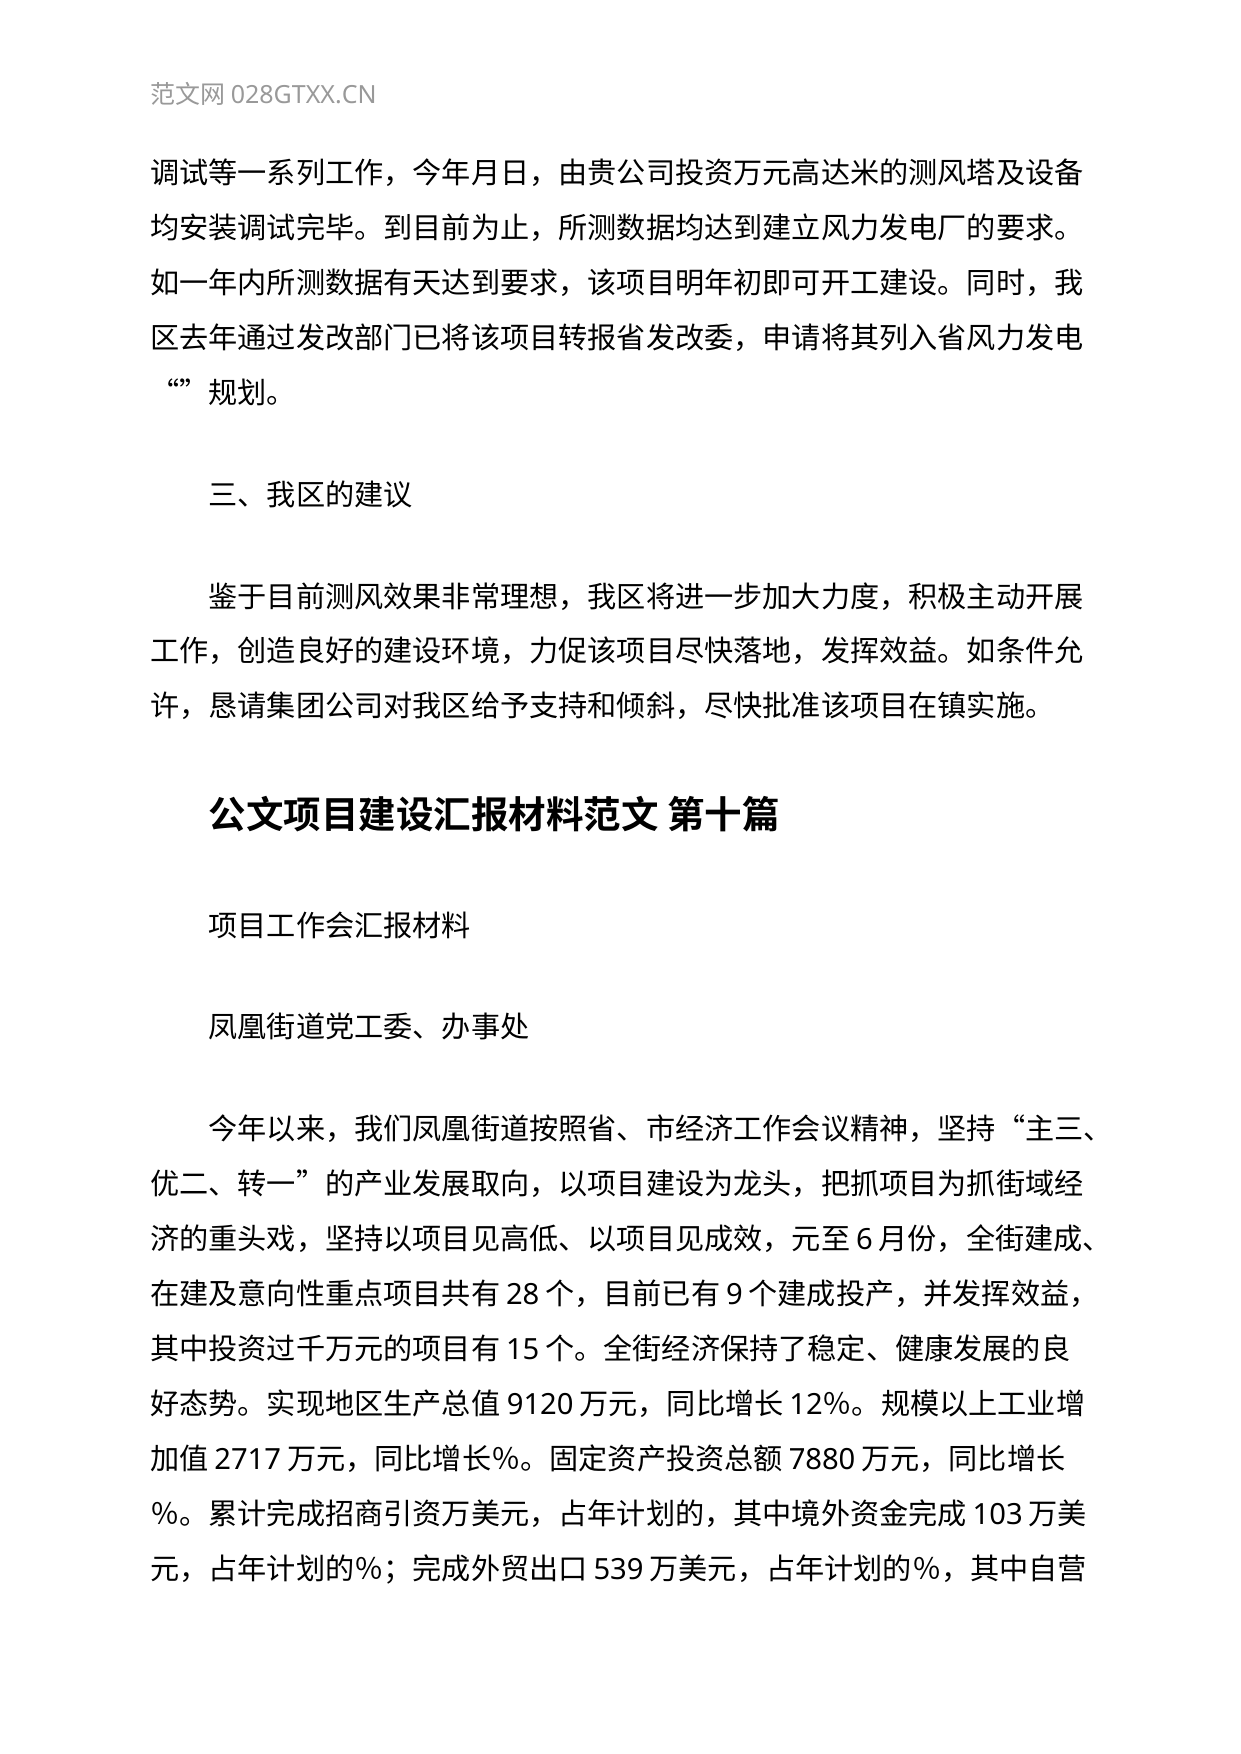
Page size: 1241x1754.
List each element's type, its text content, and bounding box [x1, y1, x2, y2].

text 公文项目建设汇报材料范文 第十篇 [150, 785, 1090, 839]
text 三、我区的建议 [150, 471, 1090, 514]
text 项目工作会汇报材料 [150, 902, 1090, 944]
text 凤凰街道党工委、办事处 [150, 1004, 1090, 1046]
text 鉴于目前测风效果非常理想，我区将进一步加大力度，积极主动开展工作，创造良好的建设环境，力促该项目尽快落地，发挥效益。如条件允许，恳请集团公司对我区给予支持和倾斜，尽快批准该项目在镇实施。 [150, 573, 1090, 725]
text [150, 150, 1090, 412]
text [150, 1106, 1090, 1588]
